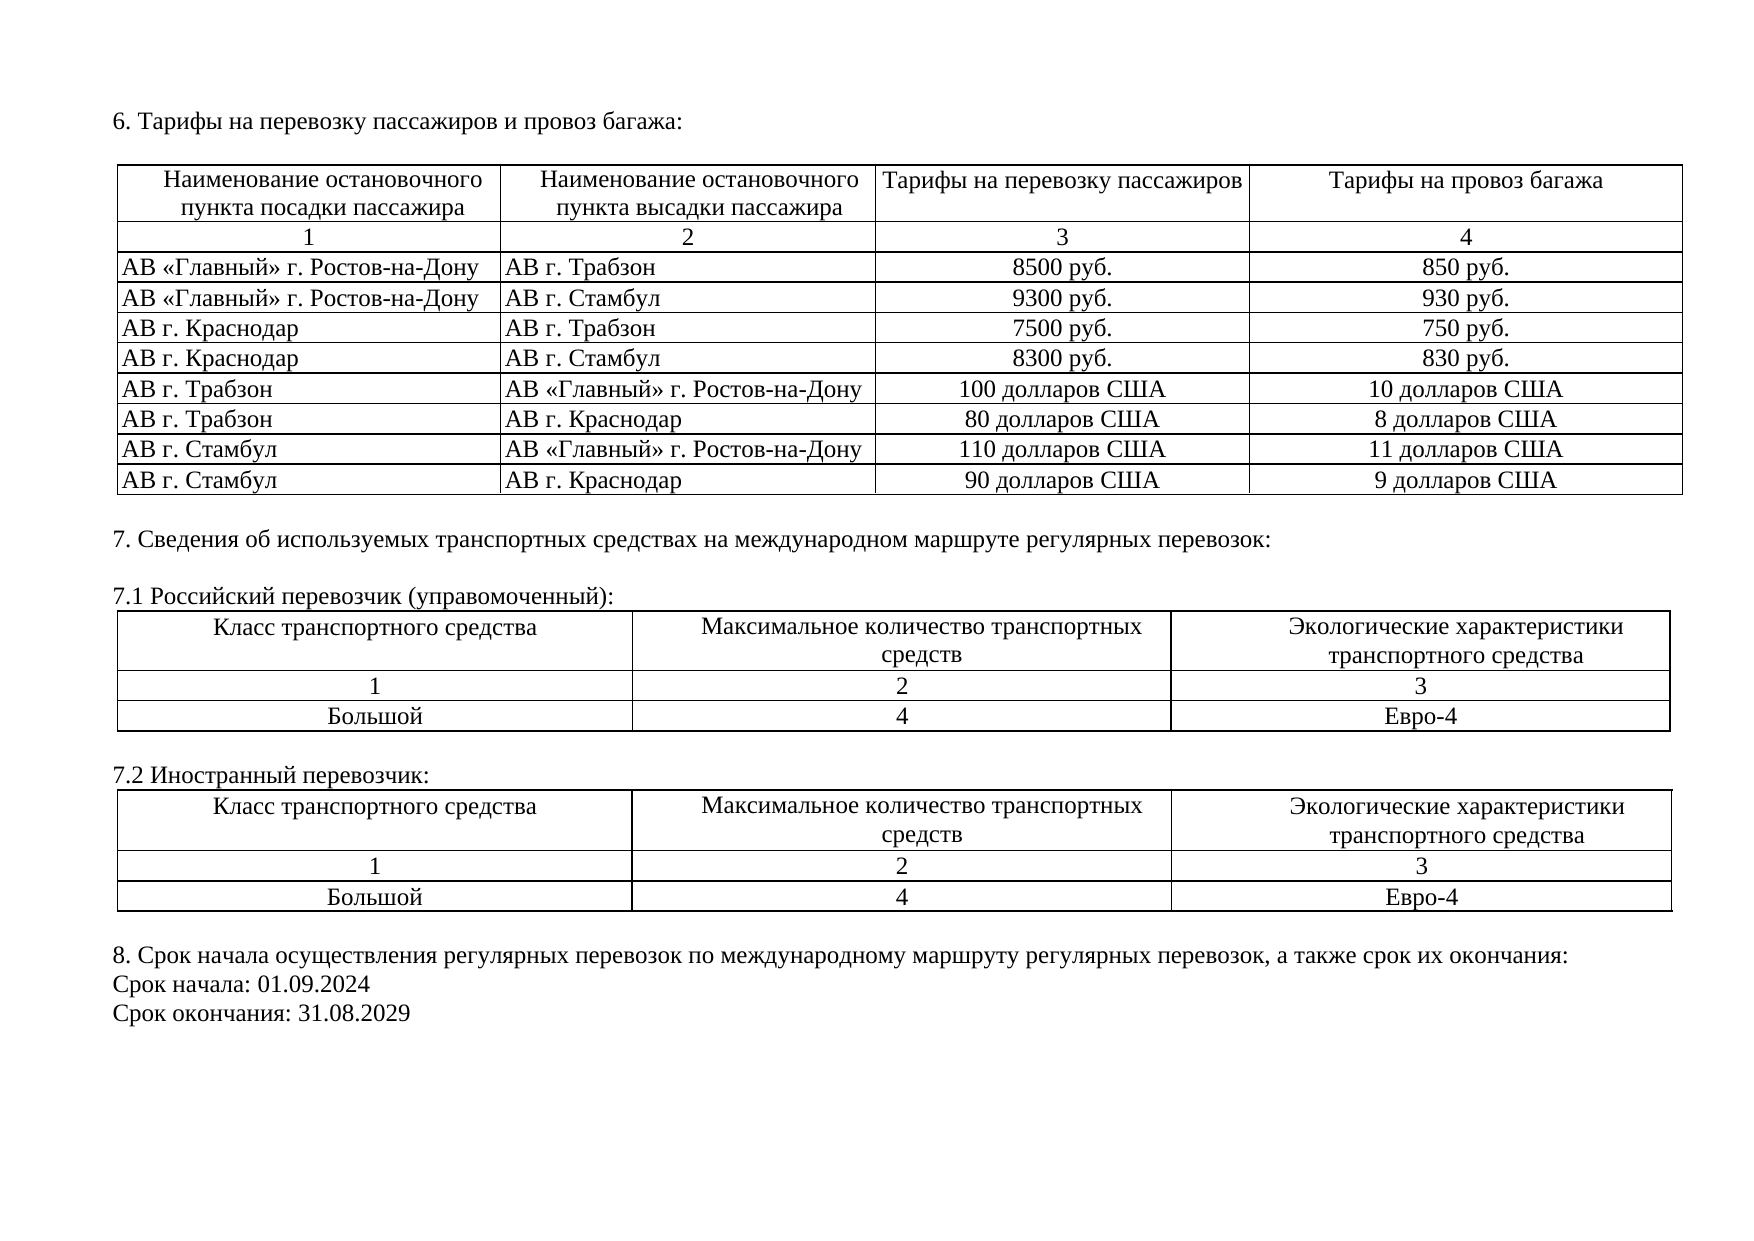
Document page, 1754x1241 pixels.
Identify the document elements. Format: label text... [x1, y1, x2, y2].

table_header Класс транспортного средства [118, 612, 632, 669]
table_cell АВ г. Стамбул [118, 465, 500, 493]
table_cell 750 руб. [1250, 313, 1682, 342]
table_cell 2 [633, 851, 1171, 880]
table_cell 80 долларов США [876, 404, 1249, 433]
table_cell АВ г. Краснодар [118, 313, 500, 342]
table_cell 3 [1172, 671, 1669, 700]
table_cell 100 долларов США [876, 374, 1249, 402]
table_header Тарифы на перевозку пассажиров [876, 166, 1249, 221]
table_cell 10 долларов США [1250, 374, 1682, 402]
text Срок начала: 01.09.2024 [112, 969, 1695, 998]
table_header Класс транспортного средства [118, 791, 631, 850]
table_header Наименование остановочного пункта посадки пассажира [118, 166, 500, 221]
text 7.2 Иностранный перевозчик: [112, 760, 1695, 789]
table_cell 4 [633, 701, 1170, 730]
table_cell АВ г. Краснодар [501, 404, 875, 433]
table_header Экологические характеристики транспортного средства [1172, 612, 1669, 669]
table_cell 3 [1172, 851, 1671, 880]
table_cell АВ г. Стамбул [501, 343, 875, 372]
table_cell 830 руб. [1250, 343, 1682, 372]
table_cell АВ г. Трабзон [118, 374, 500, 402]
table_cell 7500 руб. [876, 313, 1249, 342]
table_cell АВ «Главный» г. Ростов-на-Дону [118, 283, 500, 312]
table_header Тарифы на провоз багажа [1250, 166, 1682, 221]
table_cell АВ г. Трабзон [501, 313, 875, 342]
table_cell 9 долларов США [1250, 465, 1682, 493]
table_header Наименование остановочного пункта высадки пассажира [501, 166, 875, 221]
table_cell Евро-4 [1172, 882, 1671, 910]
table_cell АВ г. Краснодар [118, 343, 500, 372]
table_cell 2 [633, 671, 1170, 700]
table_cell 3 [876, 222, 1249, 251]
table_cell Евро-4 [1172, 701, 1669, 730]
table_cell АВ «Главный» г. Ростов-на-Дону [501, 374, 875, 402]
table_cell 930 руб. [1250, 283, 1682, 312]
text Срок окончания: 31.08.2029 [112, 998, 1695, 1027]
table_cell 4 [633, 882, 1171, 910]
table_cell 2 [501, 222, 875, 251]
table_cell 1 [118, 222, 500, 251]
table_header Максимальное количество транспортных средств [633, 791, 1171, 850]
table_cell АВ г. Краснодар [501, 465, 875, 493]
table_cell 8300 руб. [876, 343, 1249, 372]
table_cell 1 [118, 851, 631, 880]
table_cell 850 руб. [1250, 253, 1682, 281]
table_cell АВ г. Трабзон [501, 253, 875, 281]
table_cell Большой [118, 882, 631, 910]
table_header Максимальное количество транспортных средств [633, 612, 1170, 669]
table_cell 9300 руб. [876, 283, 1249, 312]
table_cell АВ г. Стамбул [501, 283, 875, 312]
table_cell АВ «Главный» г. Ростов-на-Дону [501, 435, 875, 463]
text 7.1 Российский перевозчик (управомоченный): [112, 581, 1695, 610]
table_cell Большой [118, 701, 632, 730]
table_header Экологические характеристики транспортного средства [1172, 791, 1671, 850]
table_cell 90 долларов США [876, 465, 1249, 493]
table_cell 1 [118, 671, 632, 700]
text 7. Сведения об используемых транспортных средствах на международном маршруте регулярных перевозок: [112, 524, 1695, 552]
table_cell 8 долларов США [1250, 404, 1682, 433]
text 6. Тарифы на перевозку пассажиров и провоз багажа: [112, 106, 1695, 135]
table_cell АВ г. Трабзон [118, 404, 500, 433]
table_cell АВ «Главный» г. Ростов-на-Дону [118, 253, 500, 281]
table_cell 8500 руб. [876, 253, 1249, 281]
table_cell АВ г. Стамбул [118, 435, 500, 463]
table_cell 11 долларов США [1250, 435, 1682, 463]
text 8. Срок начала осуществления регулярных перевозок по международному маршруту регулярных перевозок, а также срок их окончания: [112, 941, 1695, 969]
table_cell 110 долларов США [876, 435, 1249, 463]
table_cell 4 [1250, 222, 1682, 251]
